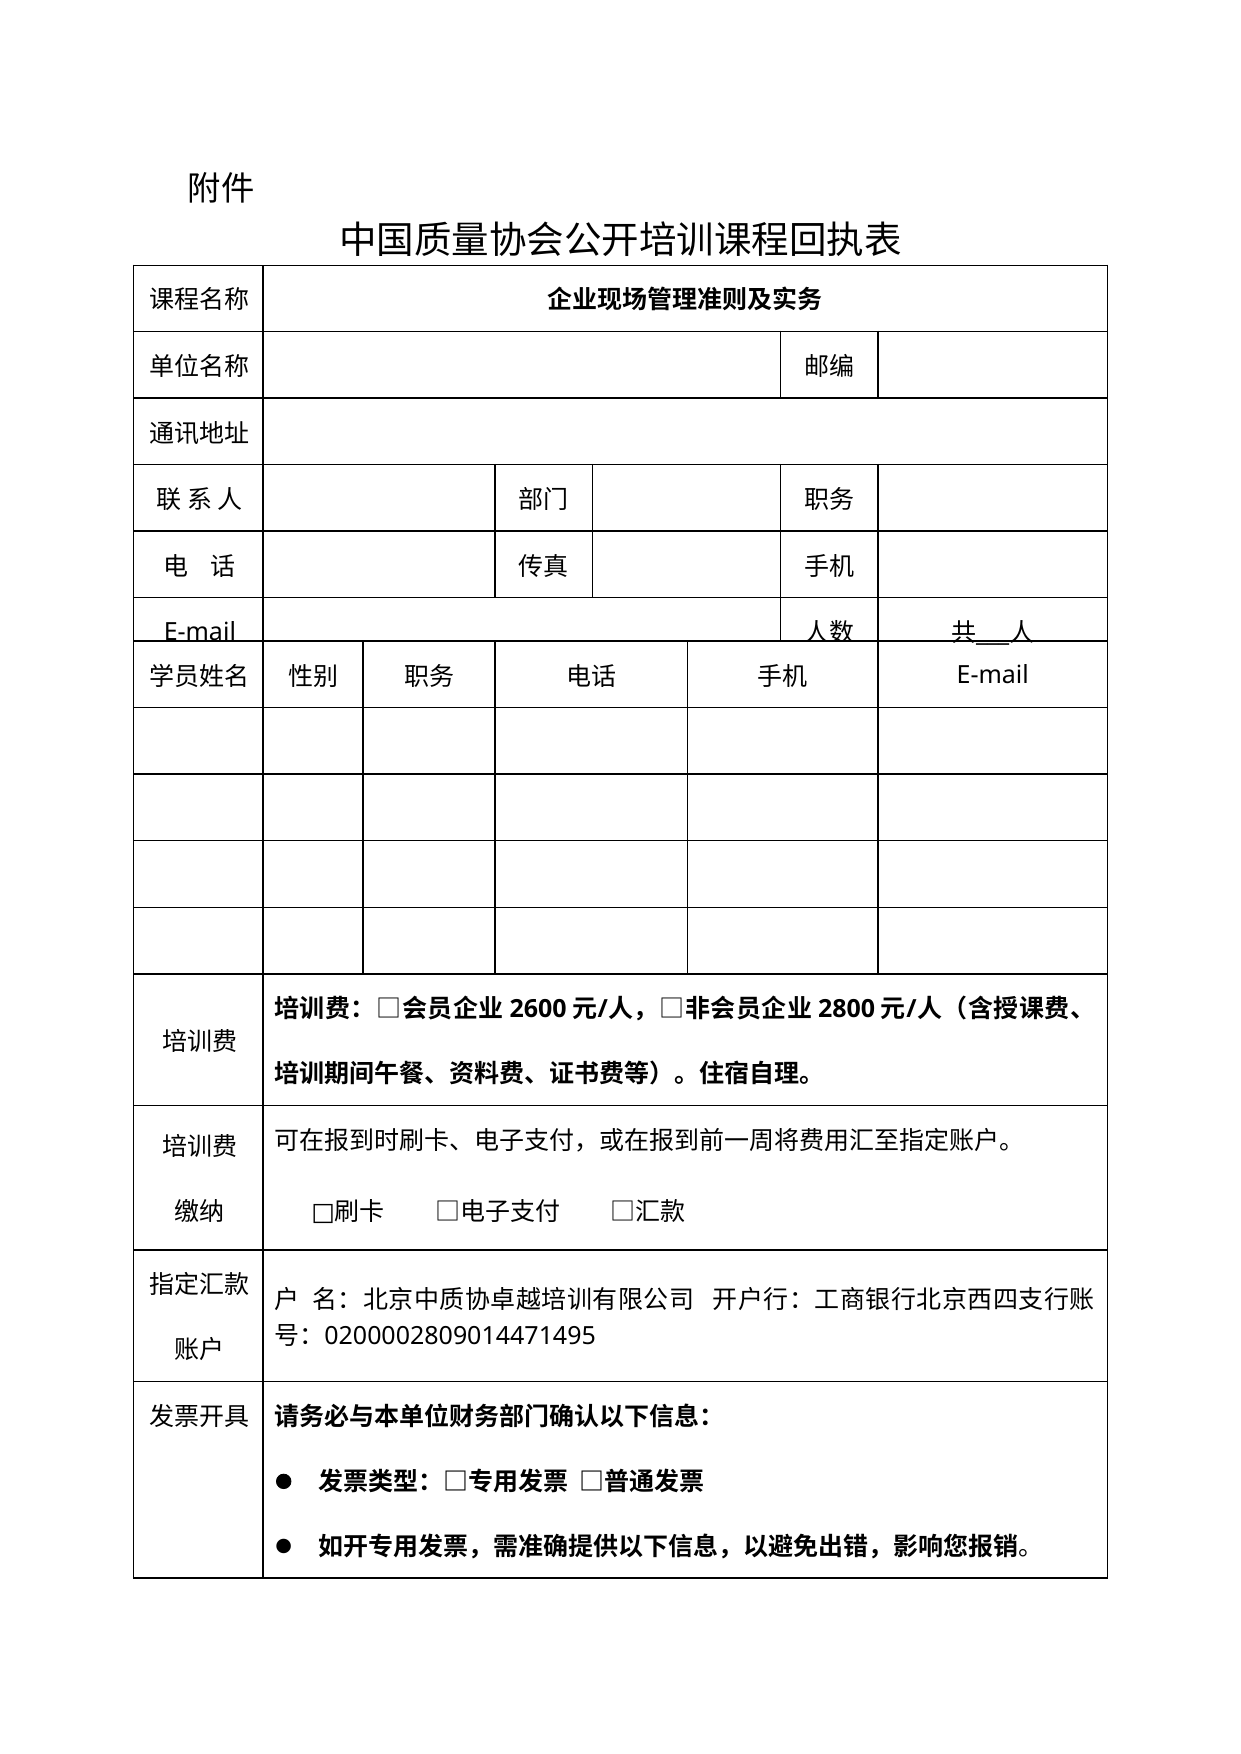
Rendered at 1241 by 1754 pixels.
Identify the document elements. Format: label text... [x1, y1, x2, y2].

table_cell 单位名称 [134, 332, 262, 397]
table_cell 电 话 [134, 532, 262, 597]
table_cell [688, 908, 877, 973]
table_cell 可在报到时刷卡、电子支付，或在报到前一周将费用汇至指定账户。 □刷卡 □电子支付 □汇款 [264, 1106, 1107, 1249]
table_cell 手机 [688, 642, 877, 707]
table_cell [496, 908, 687, 973]
table_cell 联 系 人 [134, 465, 262, 530]
table_cell 人数 [781, 598, 877, 640]
table_cell [264, 532, 494, 597]
table_cell [264, 598, 780, 640]
table_cell 手机 [781, 532, 877, 597]
table_cell [264, 908, 362, 973]
table_cell [688, 775, 877, 840]
table_cell [879, 532, 1107, 597]
table_cell [134, 908, 262, 973]
table_cell 邮编 [781, 332, 877, 397]
table_cell 通讯地址 [134, 399, 262, 464]
table_cell 发票开具 [134, 1382, 262, 1577]
table_cell [879, 708, 1107, 773]
table_cell [364, 708, 494, 773]
table_cell 职务 [781, 465, 877, 530]
table_cell 培训费 缴纳 [134, 1106, 262, 1249]
table_cell 传真 [496, 532, 592, 597]
table_cell [879, 332, 1107, 397]
table_cell 电话 [496, 642, 687, 707]
table_cell [264, 332, 780, 397]
table_cell 职务 [364, 642, 494, 707]
table_cell [593, 532, 780, 597]
table_cell [364, 841, 494, 906]
text 附件 [187, 162, 1053, 210]
table_cell [879, 465, 1107, 530]
table_cell 指定汇款 账户 [134, 1251, 262, 1381]
table_cell 培训费：□会员企业2600元/人，□非会员企业2800元/人（含授课费、培训期间午餐、资料费、证书费等）。住宿自理。 [264, 975, 1107, 1104]
table_cell [593, 465, 780, 530]
table_cell [264, 841, 362, 906]
table_header 企业现场管理准则及实务 [264, 266, 1107, 331]
table_cell 部门 [496, 465, 592, 530]
table_cell [879, 841, 1107, 906]
table_cell [688, 708, 877, 773]
table_cell 学员姓名 [134, 642, 262, 707]
table_cell E-mail [879, 642, 1107, 707]
table_cell [264, 775, 362, 840]
table_cell [364, 908, 494, 973]
table_cell [879, 908, 1107, 973]
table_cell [264, 1382, 1107, 1577]
table_cell [264, 399, 1107, 464]
table_cell [496, 708, 687, 773]
table_cell 性别 [264, 642, 362, 707]
table_cell E-mail [134, 598, 262, 640]
table_cell 户 名：北京中质协卓越培训有限公司 开户行：工商银行北京西四支行账 号：0200002809014471495 [264, 1251, 1107, 1381]
table_header 课程名称 [134, 266, 262, 331]
table_cell [879, 775, 1107, 840]
table_cell [264, 465, 494, 530]
table_cell [496, 841, 687, 906]
table_cell [496, 775, 687, 840]
text 中国质量协会公开培训课程回执表 [187, 210, 1053, 264]
table_cell [134, 708, 262, 773]
table_cell [134, 841, 262, 906]
table_cell 共___人 [879, 598, 1107, 640]
table_cell [264, 708, 362, 773]
table_cell 培训费 [134, 975, 262, 1104]
table_cell [134, 775, 262, 840]
table_cell [688, 841, 877, 906]
table_cell [364, 775, 494, 840]
